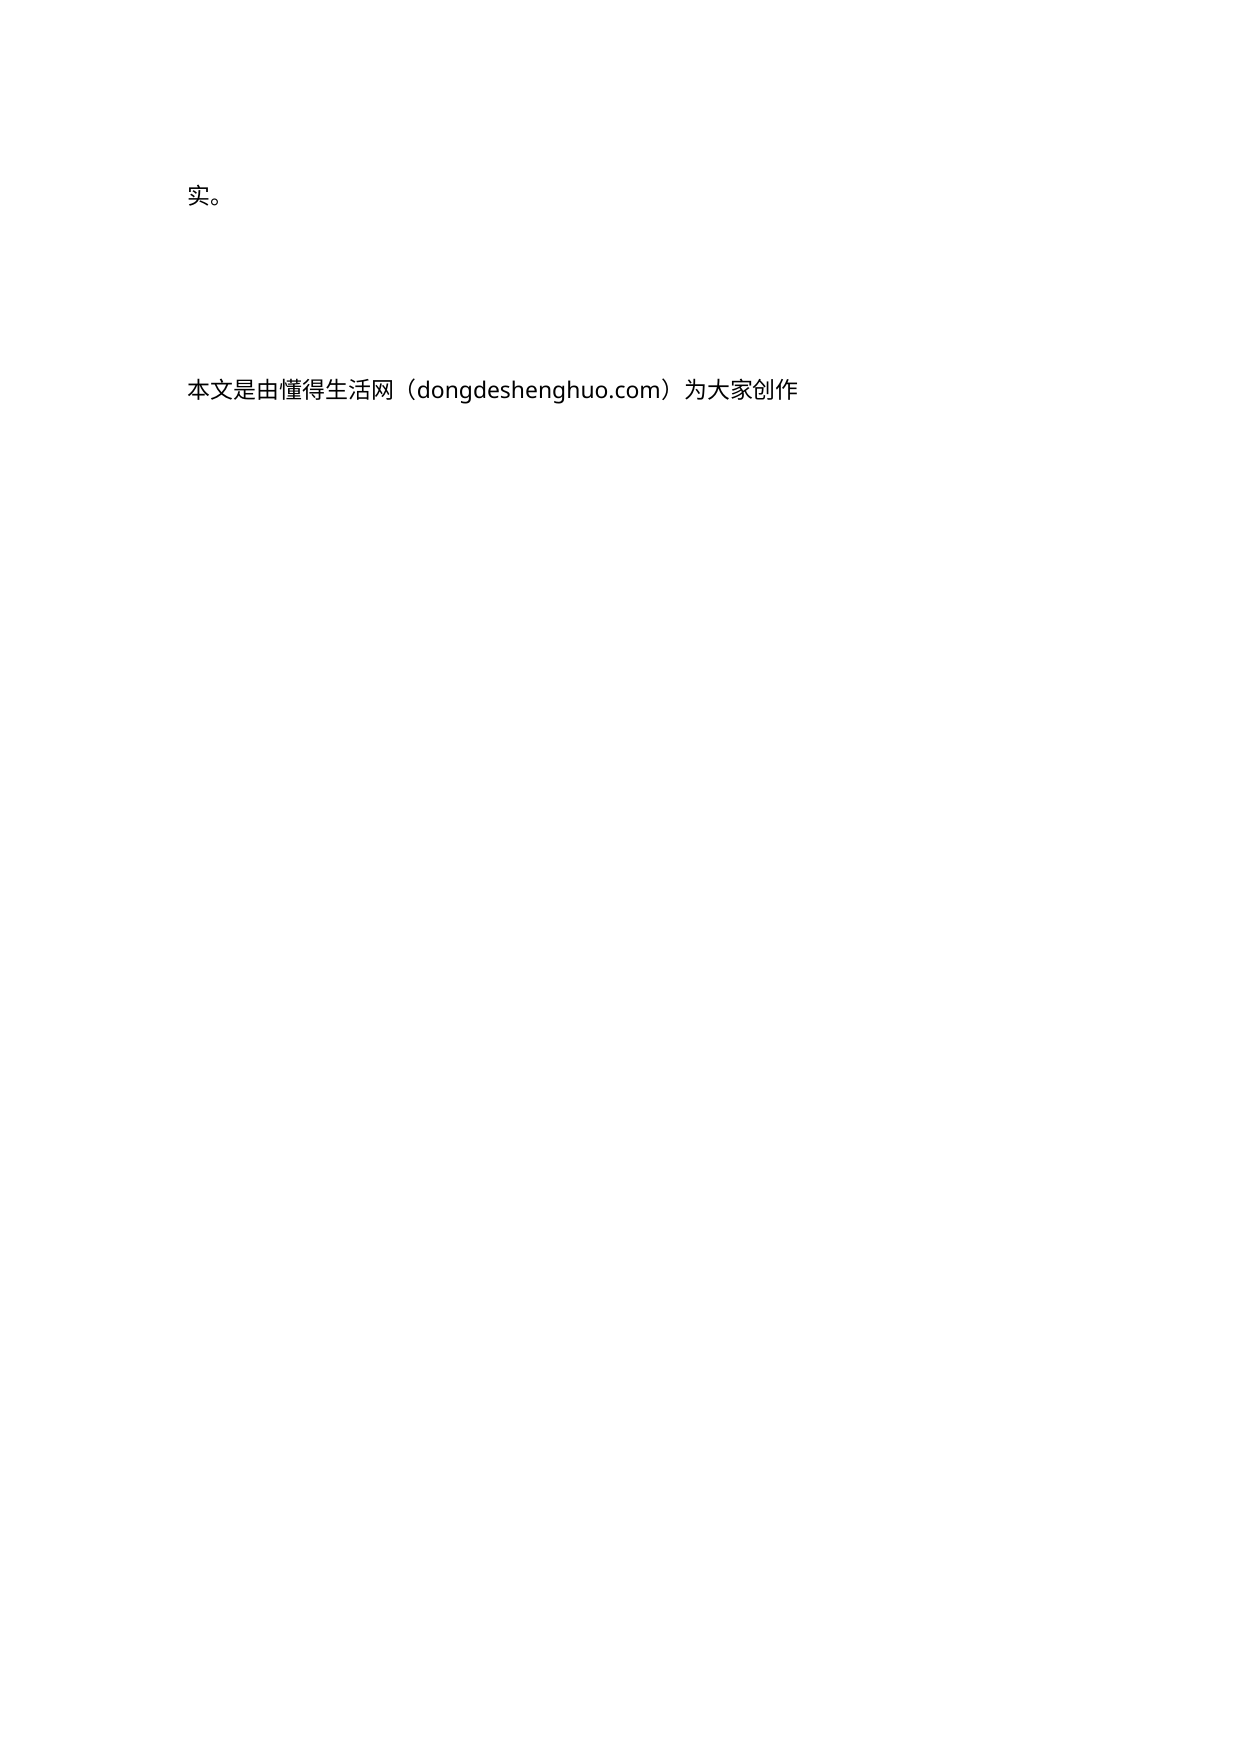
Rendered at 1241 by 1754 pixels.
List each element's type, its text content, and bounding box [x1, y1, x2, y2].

text 本文是由懂得生活网（dongdeshenghuo.com）为大家创作 [187, 356, 1053, 421]
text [187, 162, 1053, 227]
